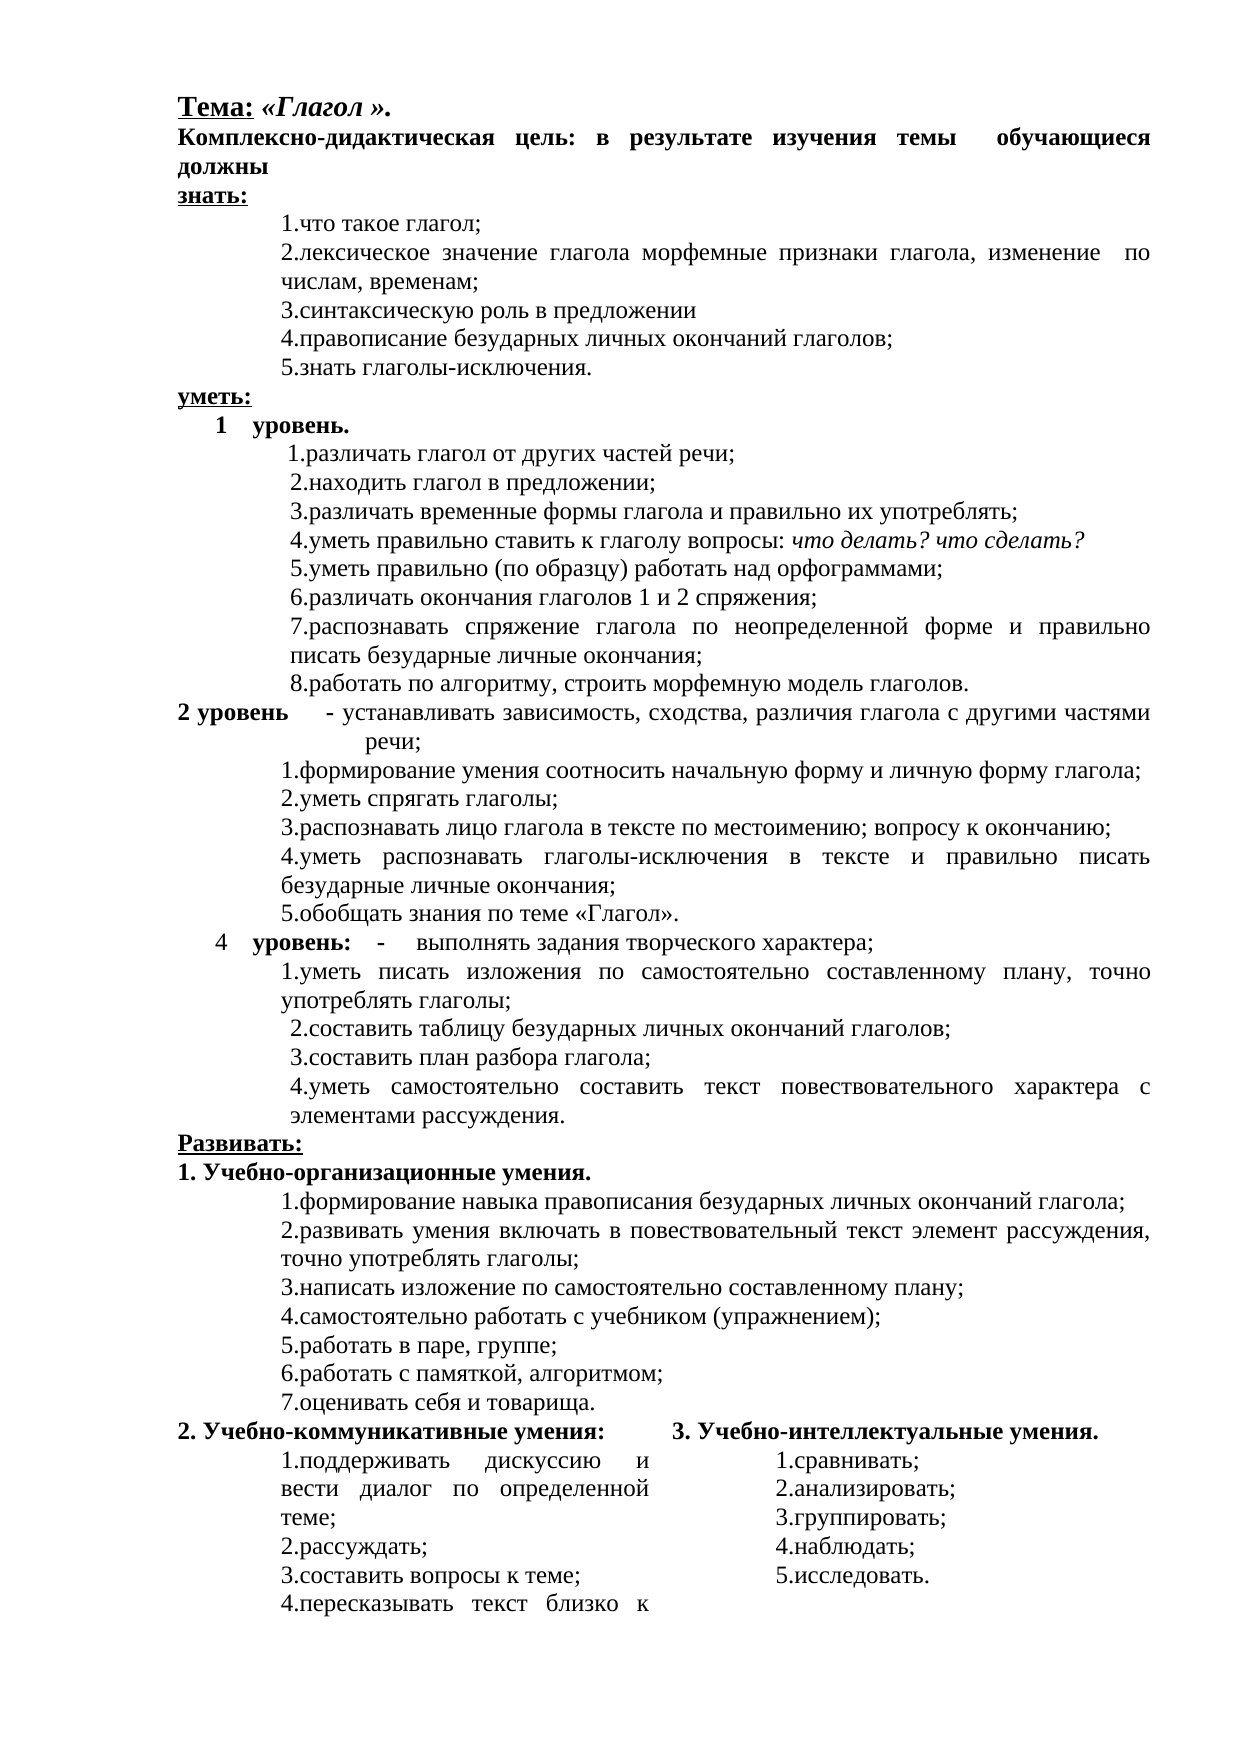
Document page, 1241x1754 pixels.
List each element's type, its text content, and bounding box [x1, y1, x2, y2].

text 2.развивать умения включать в повествовательный текст элемент рассуждения, точно употреблять глаголы; [281, 1215, 1152, 1272]
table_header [166, 1416, 661, 1617]
text 1.формирование навыка правописания безударных личных окончаний глагола; [281, 1186, 1152, 1215]
text 3.составить план разбора глагола; [290, 1042, 1152, 1071]
text знать: [177, 180, 1152, 208]
text 8.работать по алгоритму, строить морфемную модель глаголов. [290, 668, 1152, 697]
text 2.находить глагол в предложении; [290, 467, 1152, 496]
text 4.уметь самостоятельно составить текст повествовательного характера с элементами рассуждения. [290, 1071, 1152, 1128]
text 1.формирование умения соотносить начальную форму и личную форму глагола; [281, 755, 1152, 783]
text 1.уметь писать изложения по самостоятельно составленному плану, точно употреблять глаголы; [281, 956, 1152, 1013]
text 5.работать в паре, группе; [281, 1330, 1152, 1358]
text 5.уметь правильно (по образцу) работать над орфограммами; [290, 553, 1152, 582]
text 4.уметь правильно ставить к глаголу вопросы: что делать? что сделать? [290, 525, 1152, 553]
text 2.уметь спрягать глаголы; [281, 783, 1152, 812]
text 5.обобщать знания по теме «Глагол». [281, 898, 1152, 927]
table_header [661, 1416, 1163, 1617]
text 3.распознавать лицо глагола в тексте по местоимению; вопросу к окончанию; [281, 812, 1152, 841]
text Развивать: [177, 1128, 1152, 1157]
text 3.написать изложение по самостоятельно составленному плану; [281, 1272, 1152, 1301]
text 6.различать окончания глаголов 1 и 2 спряжения; [290, 582, 1152, 611]
subtitle Тема: «Глагол ». [177, 89, 1152, 122]
text 2.лексическое значение глагола морфемные признаки глагола, изменение по числам, временам; [281, 237, 1152, 295]
text 2 уровень - устанавливать зависимость, сходства, различия глагола с другими частями речи; [177, 697, 1152, 755]
text 3.синтаксическую роль в предложении [281, 295, 1152, 323]
text 6.работать с памяткой, алгоритмом; [281, 1358, 1152, 1387]
text 1. Учебно-организационные умения. [177, 1157, 1152, 1186]
text уметь: [177, 381, 1152, 410]
text 4.самостоятельно работать с учебником (упражнением); [281, 1301, 1152, 1330]
text 7.оценивать себя и товарища. [281, 1387, 1152, 1416]
text 4.уметь распознавать глаголы-исключения в тексте и правильно писать безударные личные окончания; [281, 841, 1152, 898]
text 2.составить таблицу безударных личных окончаний глаголов; [290, 1013, 1152, 1042]
text 1.что такое глагол; [281, 208, 1152, 237]
text 7.распознавать спряжение глагола по неопределенной форме и правильно писать безударные личные окончания; [290, 611, 1152, 668]
text 5.знать глаголы-исключения. [281, 352, 1152, 381]
text Комплексно-дидактическая цель: в результате изучения темы обучающиеся должны [177, 122, 1152, 180]
list уровень: - выполнять задания творческого характера; [215, 927, 1152, 956]
text 3.различать временные формы глагола и правильно их употреблять; [290, 496, 1152, 525]
list уровень. [215, 410, 1152, 438]
text 1.различать глагол от других частей речи; [281, 438, 1152, 467]
text 4.правописание безударных личных окончаний глаголов; [281, 323, 1152, 352]
